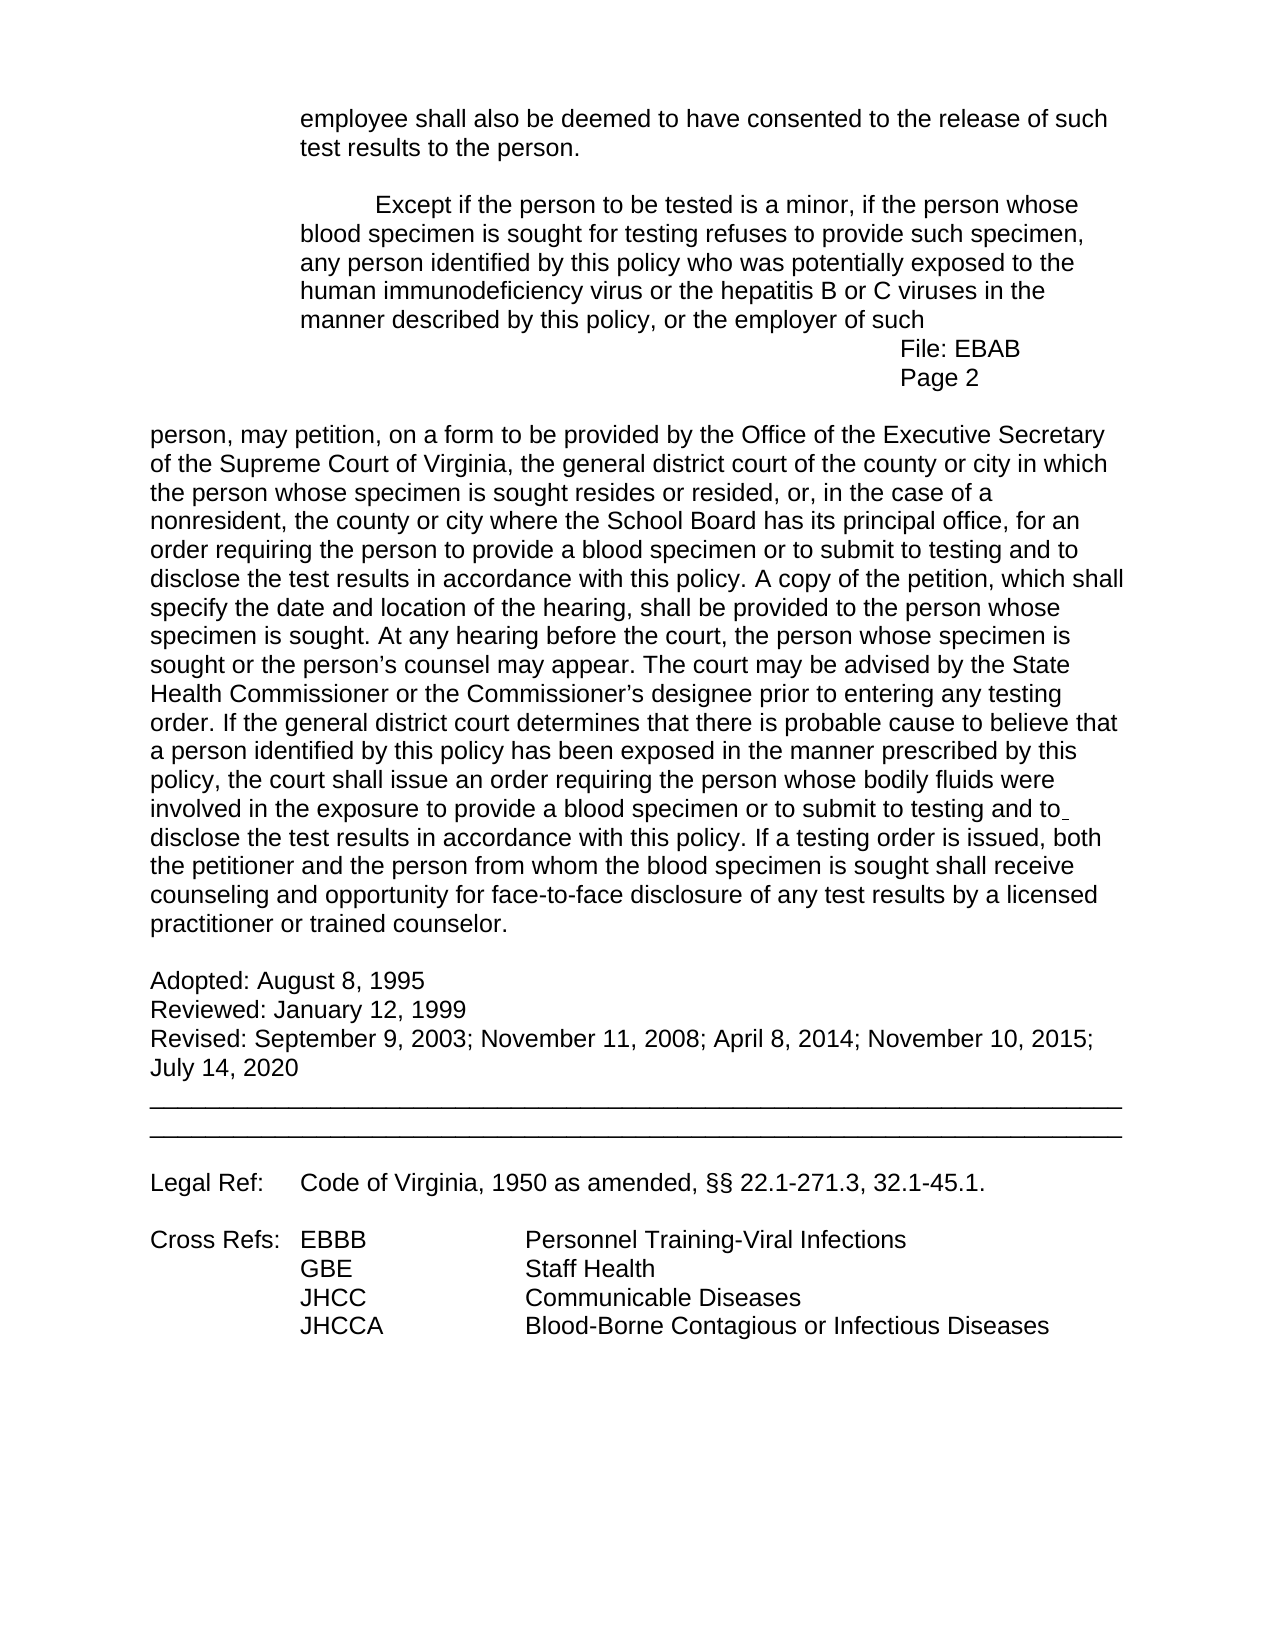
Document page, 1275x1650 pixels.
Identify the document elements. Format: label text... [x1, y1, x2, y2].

text Legal Ref: Code of Virginia, 1950 as amended, §§ 22.1-271.3, 32.1-45.1. [150, 1167, 1125, 1196]
text GBE Staff Health [150, 1254, 1125, 1282]
text Adopted: August 8, 1995 [150, 966, 1125, 995]
text File: EBAB [150, 334, 1125, 362]
text Cross Refs: EBBB Personnel Training-Viral Infections [150, 1225, 1125, 1254]
text Except if the person to be tested is a minor, if the person whose blood specimen is sought for testing refuses to provide such specimen, any person identified by this policy who was potentially exposed to the human immunodeficiency virus or the hepatitis B or C viruses in the manner described by this policy, or the employer of such [300, 190, 1125, 334]
text person, may petition, on a form to be provided by the Office of the Executive Secretary of the Supreme Court of Virginia, the general district court of the county or city in which the person whose specimen is sought resides or resided, or, in the case of a nonresident, the county or city where the School Board has its principal office, for an order requiring the person to provide a blood specimen or to submit to testing and to disclose the test results in accordance with this policy. A copy of the petition, which shall specify the date and location of the hearing, shall be provided to the person whose specimen is sought. At any hearing before the court, the person whose specimen is sought or the person’s counsel may appear. The court may be advised by the State Health Commissioner or the Commissioner’s designee prior to entering any testing order. If the general district court determines that there is probable cause to believe that a person identified by this policy has been exposed in the manner prescribed by this policy, the court shall issue an order requiring the person whose bodily fluids were involved in the exposure to provide a blood specimen or to submit to testing and to disclose the test results in accordance with this policy. If a testing order is issued, both the petitioner and the person from whom the blood specimen is sought shall receive counseling and opportunity for face-to-face disclosure of any test results by a licensed practitioner or trained counselor. [150, 420, 1125, 937]
text JHCCA Blood-Borne Contagious or Infectious Diseases [150, 1311, 1125, 1340]
text Revised: September 9, 2003; November 11, 2008; April 8, 2014; November 10, 2015; July 14, 2020 [150, 1024, 1125, 1081]
text Page 2 [150, 362, 1125, 391]
text JHCC Communicable Diseases [150, 1282, 1125, 1311]
text ____________________________________________________________________________________________________________________________________________ [150, 1081, 1125, 1139]
text Reviewed: January 12, 1999 [150, 995, 1125, 1024]
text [300, 104, 1125, 161]
